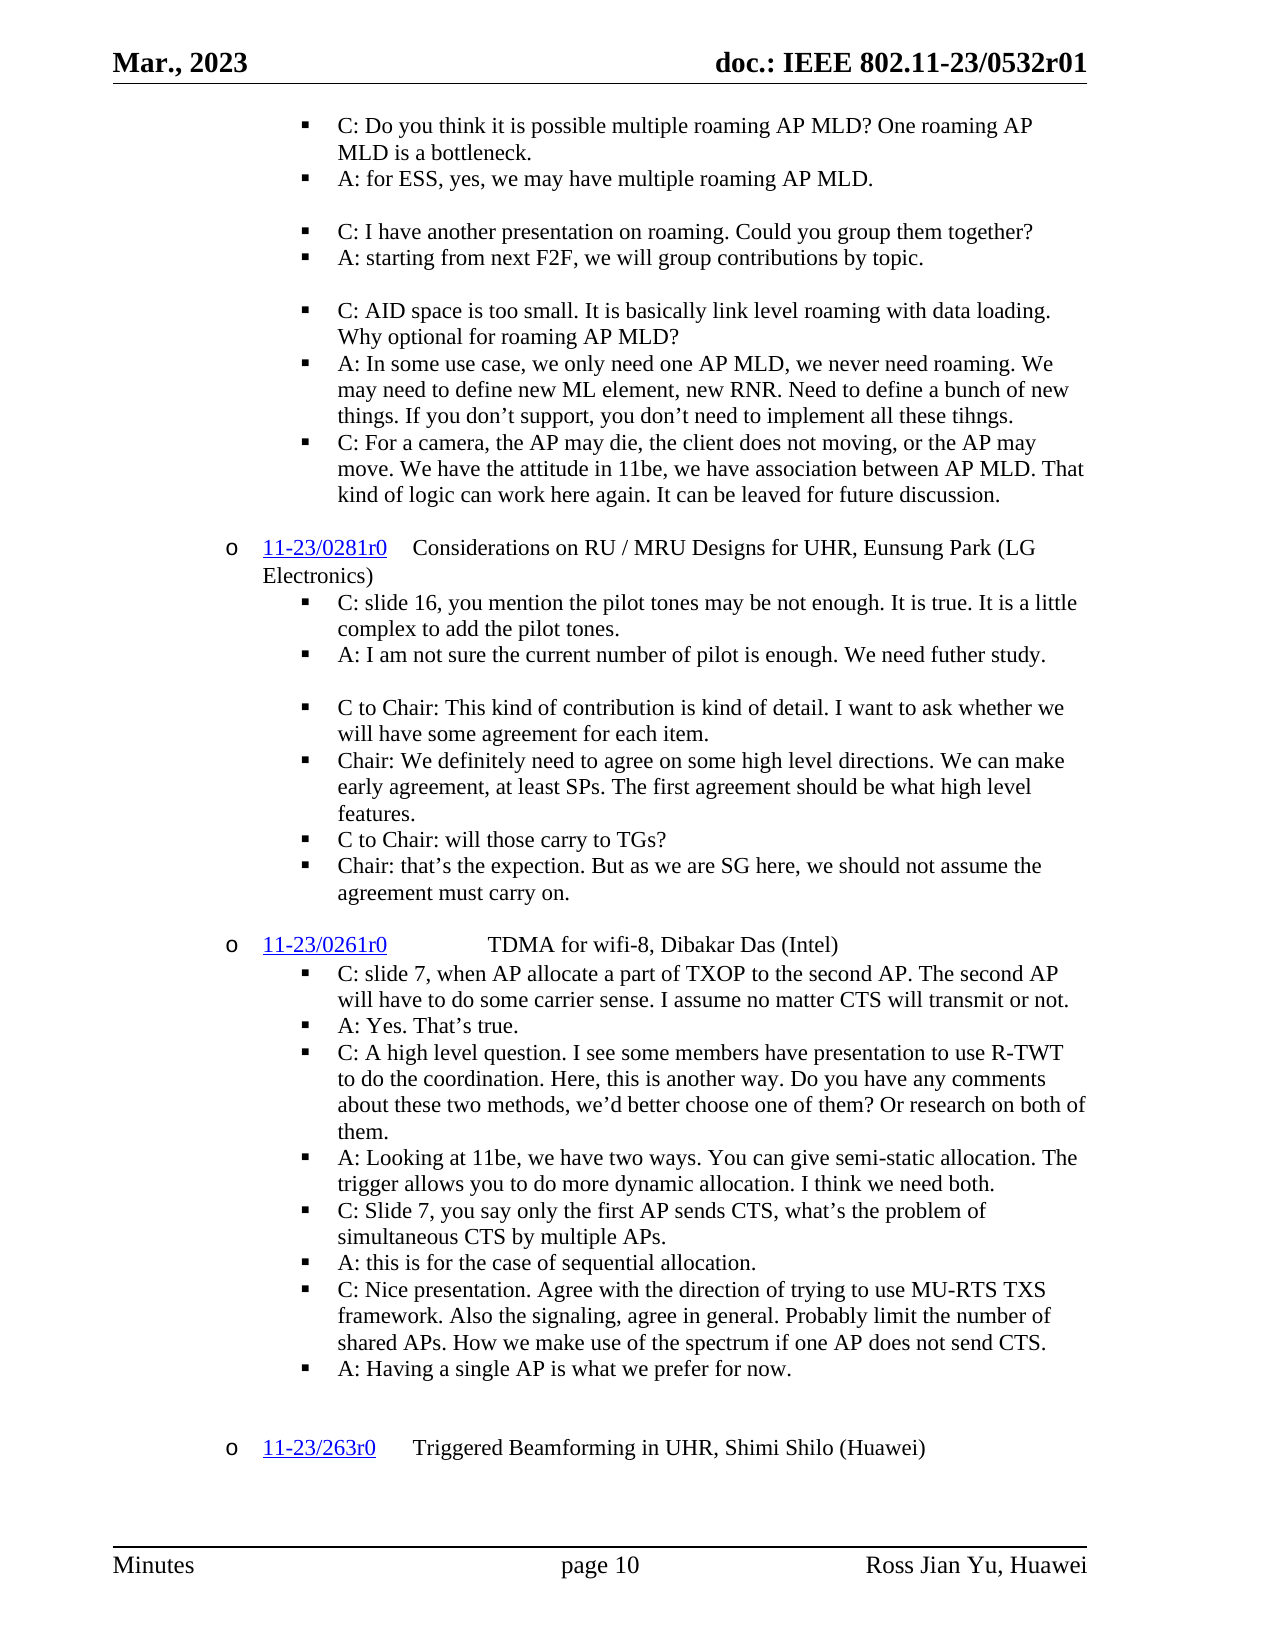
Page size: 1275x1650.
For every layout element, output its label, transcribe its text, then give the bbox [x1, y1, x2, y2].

list C: For a camera, the AP may die, the client does not moving, or the AP may move. We have the attitude in 11be, we have association between AP MLD. That kind of logic can work here again. It can be leaved for future discussion. [300, 429, 1087, 508]
list A: starting from next F2F, we will group contributions by topic. [300, 244, 1087, 271]
list 11-23/0281r0 Considerations on RU / MRU Designs for UHR, Eunsung Park (LG Electronics) [225, 534, 1087, 589]
list A: Looking at 11be, we have two ways. You can give semi-static allocation. The trigger allows you to do more dynamic allocation. I think we need both. [300, 1144, 1087, 1197]
list A: Yes. That’s true. [300, 1012, 1087, 1039]
list Chair: We definitely need to agree on some high level directions. We can make early agreement, at least SPs. The first agreement should be what high level features. [300, 747, 1087, 826]
list A: Having a single AP is what we prefer for now. [300, 1355, 1087, 1381]
list C to Chair: This kind of contribution is kind of detail. I want to ask whether we will have some agreement for each item. [300, 694, 1087, 747]
list C: Do you think it is possible multiple roaming AP MLD? One roaming AP MLD is a bottleneck. [300, 112, 1087, 165]
list 11-23/0261r0 TDMA for wifi-8, Dibakar Das (Intel) [225, 931, 1087, 959]
list C: A high level question. I see some members have presentation to use R-TWT to do the coordination. Here, this is another way. Do you have any comments about these two methods, we’d better choose one of them? Or research on both of them. [300, 1039, 1087, 1144]
list C: I have another presentation on roaming. Could you group them together? [300, 218, 1087, 244]
list A: In some use case, we only need one AP MLD, we never need roaming. We may need to define new ML element, new RNR. Need to define a bunch of new things. If you don’t support, you don’t need to implement all these tihngs. [300, 350, 1087, 429]
list 11-23/263r0 Triggered Beamforming in UHR, Shimi Shilo (Huawei) [225, 1434, 1087, 1462]
list C: Nice presentation. Agree with the direction of trying to use MU-RTS TXS framework. Also the signaling, agree in general. Probably limit the number of shared APs. How we make use of the spectrum if one AP does not send CTS. [300, 1276, 1087, 1355]
list C: Slide 7, you say only the first AP sends CTS, what’s the problem of simultaneous CTS by multiple APs. [300, 1197, 1087, 1249]
list A: for ESS, yes, we may have multiple roaming AP MLD. [300, 165, 1087, 192]
list Chair: that’s the expection. But as we are SG here, we should not assume the agreement must carry on. [300, 852, 1087, 905]
list A: this is for the case of sequential allocation. [300, 1249, 1087, 1276]
list A: I am not sure the current number of pilot is enough. We need futher study. [300, 641, 1087, 668]
list C to Chair: will those carry to TGs? [300, 826, 1087, 852]
list C: slide 7, when AP allocate a part of TXOP to the second AP. The second AP will have to do some carrier sense. I assume no matter CTS will transmit or not. [300, 959, 1087, 1012]
list C: slide 16, you mention the pilot tones may be not enough. It is true. It is a little complex to add the pilot tones. [300, 589, 1087, 641]
list C: AID space is too small. It is basically link level roaming with data loading. Why optional for roaming AP MLD? [300, 297, 1087, 350]
